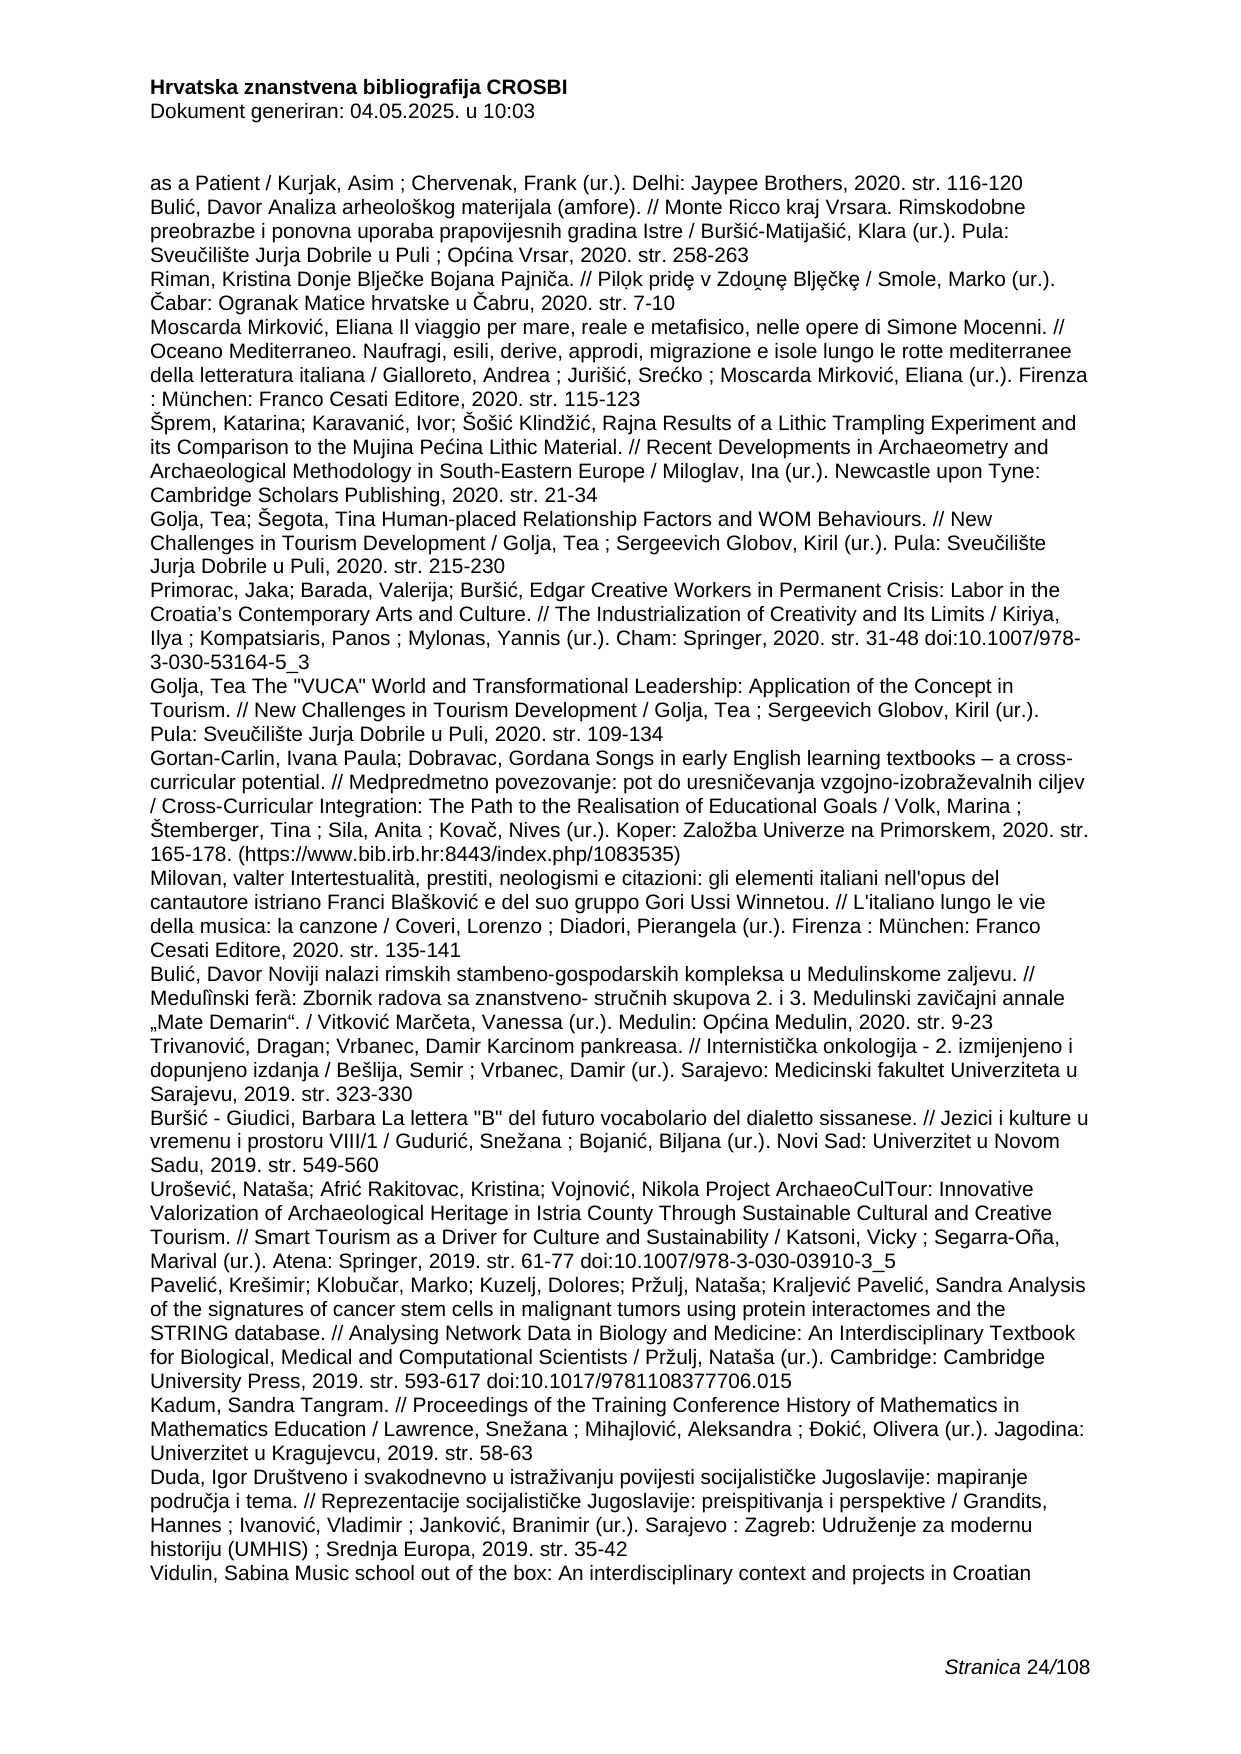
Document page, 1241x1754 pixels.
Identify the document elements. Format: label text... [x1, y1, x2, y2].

text Urošević, Nataša; Afrić Rakitovac, Kristina; Vojnović, Nikola [150, 1177, 1090, 1273]
text Bulić, Davor [150, 195, 1090, 267]
text Šprem, Katarina; Karavanić, Ivor; Šošić Klindžić, Rajna [150, 411, 1090, 506]
text Vidulin, Sabina [150, 1561, 1090, 1584]
text Primorac, Jaka; Barada, Valerija; Buršić, Edgar [150, 578, 1090, 674]
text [150, 171, 1090, 195]
text Golja, Tea; Šegota, Tina [150, 506, 1090, 578]
text Golja, Tea [150, 674, 1090, 746]
text Bulić, Davor [150, 962, 1090, 1033]
text Duda, Igor [150, 1465, 1090, 1561]
text Milovan, valter [150, 866, 1090, 962]
text Moscarda Mirković, Eliana [150, 315, 1090, 411]
text Gortan-Carlin, Ivana Paula; Dobravac, Gordana [150, 746, 1090, 866]
text Buršić - Giudici, Barbara [150, 1105, 1090, 1177]
text Trivanović, Dragan; Vrbanec, Damir [150, 1033, 1090, 1105]
text Kadum, Sandra [150, 1393, 1090, 1465]
text Pavelić, Krešimir; Klobučar, Marko; Kuzelj, Dolores; Pržulj, Nataša; Kraljević Pavelić, Sandra [150, 1273, 1090, 1393]
text Riman, Kristina [150, 267, 1090, 315]
